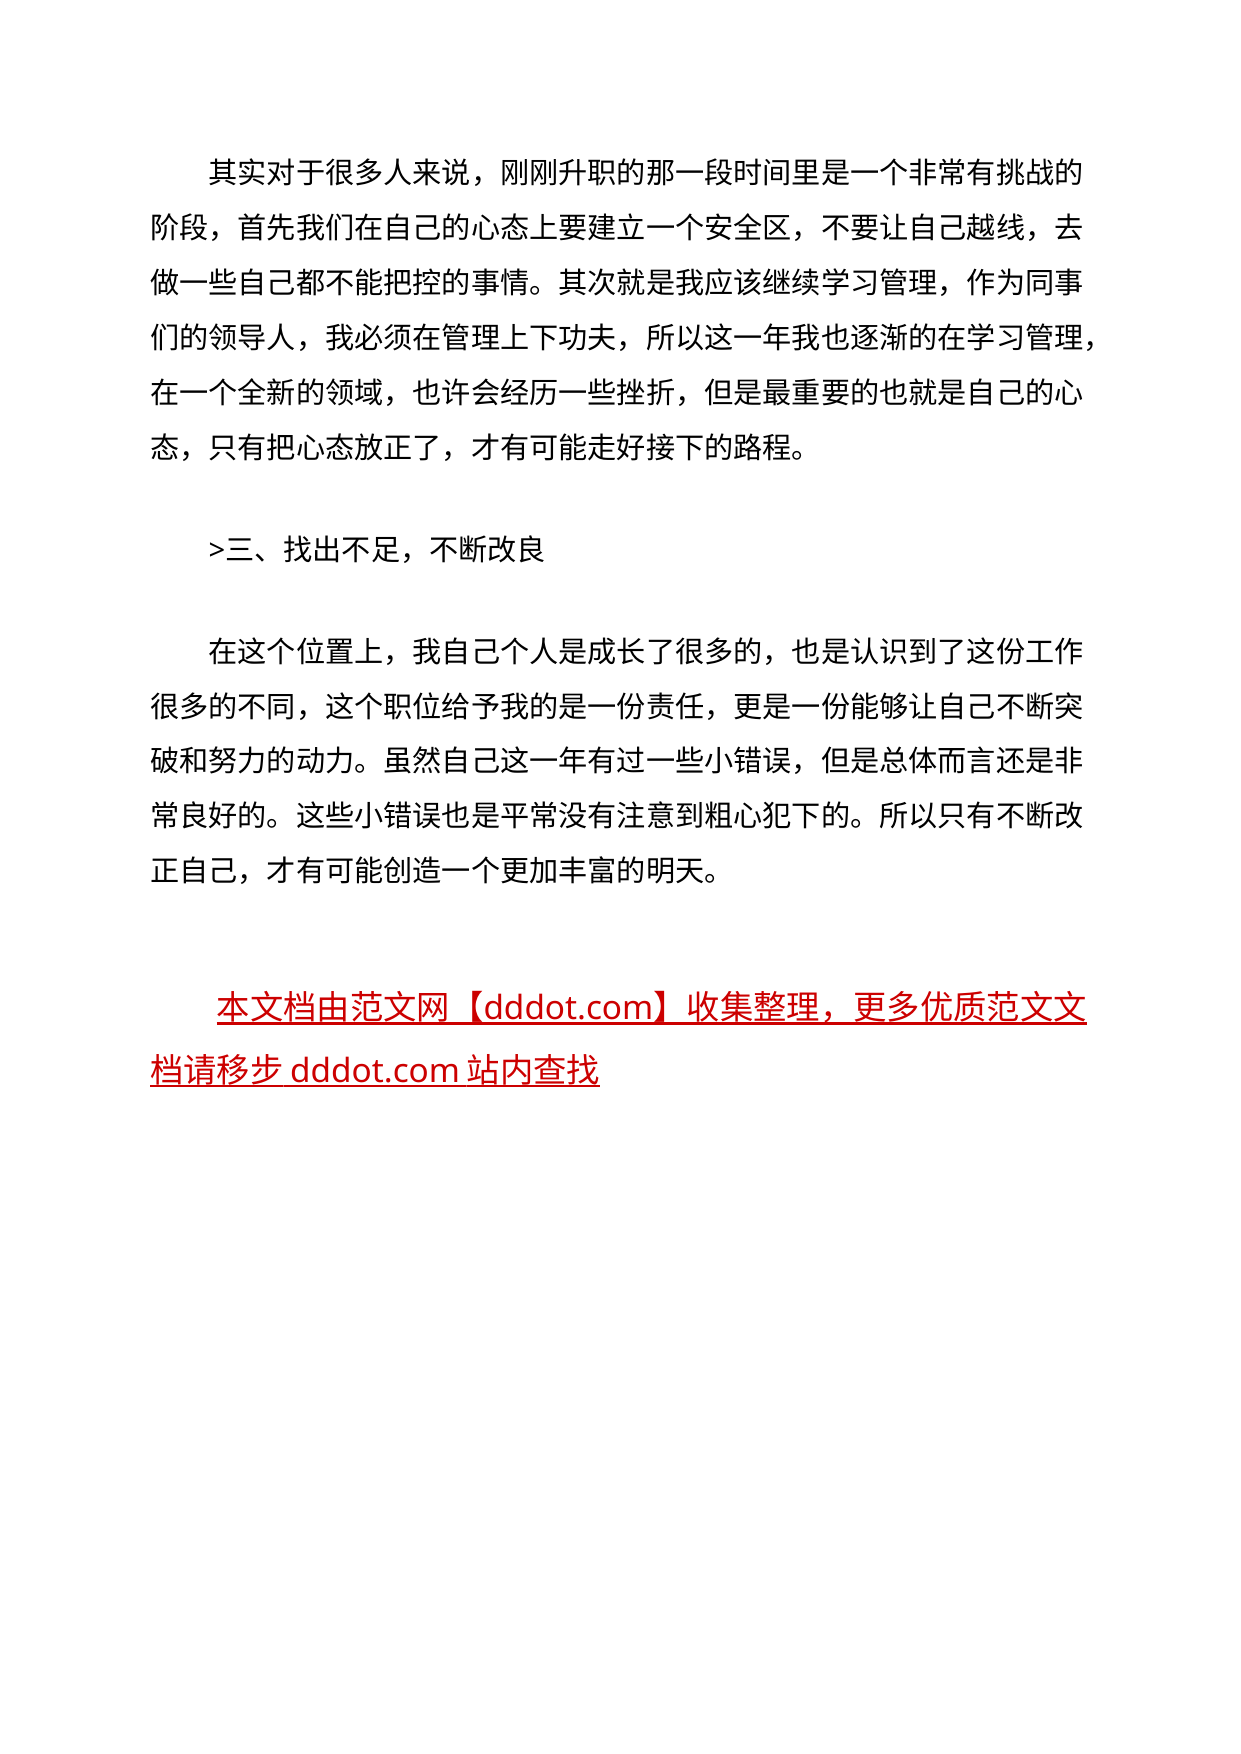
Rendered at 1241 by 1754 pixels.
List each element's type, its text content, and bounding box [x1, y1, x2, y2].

text 本文档由范文网【dddot.com】收集整理，更多优质范文文档请移步dddot.com站内查找 [150, 981, 1090, 1092]
text >三、找出不足，不断改良 [150, 526, 1090, 569]
text 在这个位置上，我自己个人是成长了很多的，也是认识到了这份工作很多的不同，这个职位给予我的是一份责任，更是一份能够让自己不断突破和努力的动力。虽然自己这一年有过一些小错误，但是总体而言还是非常良好的。这些小错误也是平常没有注意到粗心犯下的。所以只有不断改正自己，才有可能创造一个更加丰富的明天。 [150, 628, 1090, 890]
text 其实对于很多人来说，刚刚升职的那一段时间里是一个非常有挑战的阶段，首先我们在自己的心态上要建立一个安全区，不要让自己越线，去做一些自己都不能把控的事情。其次就是我应该继续学习管理，作为同事们的领导人，我必须在管理上下功夫，所以这一年我也逐渐的在学习管理，在一个全新的领域，也许会经历一些挫折，但是最重要的也就是自己的心态，只有把心态放正了，才有可能走好接下的路程。 [150, 150, 1090, 467]
